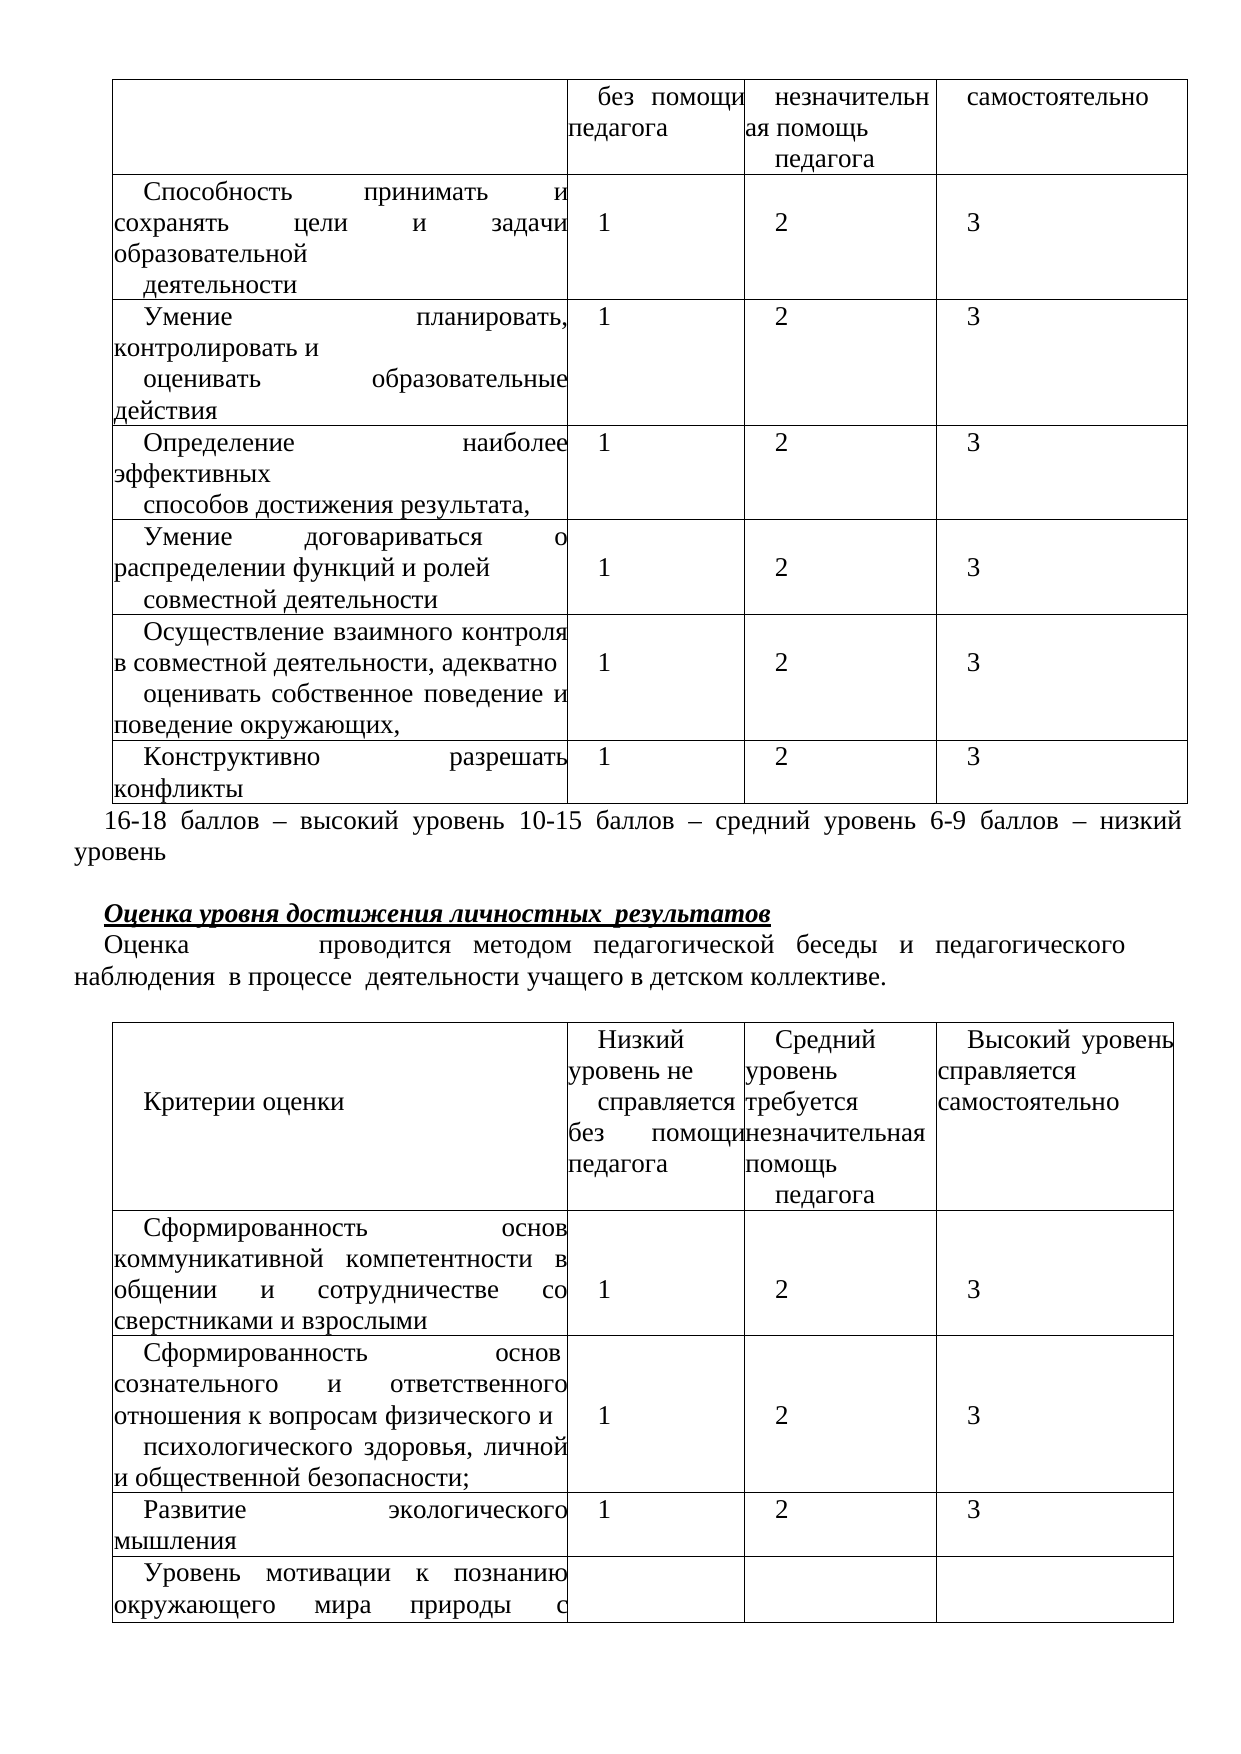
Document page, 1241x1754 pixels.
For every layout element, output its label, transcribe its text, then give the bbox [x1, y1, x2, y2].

table_cell 2 [745, 1336, 936, 1492]
table_cell 2 [745, 615, 936, 739]
table_cell 3 [937, 1336, 1173, 1492]
table_cell Конструктивно разрешать конфликты [113, 741, 567, 803]
table_header Низкий уровень не справляется без помощи педагога [568, 1023, 744, 1210]
table_cell Определение наиболее эффективных способов достижения результата, [113, 426, 567, 519]
table_cell 2 [745, 1493, 936, 1556]
text 16-18 баллов – высокий уровень 10-15 баллов – средний уровень 6-9 баллов – низкий уровень [74, 804, 1182, 866]
table_cell 3 [937, 741, 1187, 803]
table_cell 3 [937, 1557, 1173, 1622]
table_cell 1 [568, 1336, 744, 1492]
table_cell 3 [937, 175, 1187, 299]
table_cell 2 [745, 175, 936, 299]
table_cell 2 [745, 300, 936, 425]
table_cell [113, 1557, 567, 1622]
text Оценка уровня достижения личностных результатов [74, 897, 1182, 928]
table_cell самостоятельно [937, 80, 1187, 174]
table_header Высокий уровень справляется самостоятельно [937, 1023, 1173, 1210]
table_header Средний уровень требуется незначительная помощь педагога [745, 1023, 936, 1210]
table_cell 1 [568, 520, 744, 614]
table_cell 1 [568, 741, 744, 803]
table_cell 2 [745, 741, 936, 803]
table_cell 1 [568, 1557, 744, 1622]
table_cell [113, 80, 567, 174]
table_cell 3 [937, 300, 1187, 425]
table_cell 3 [937, 520, 1187, 614]
table_cell 3 [937, 1493, 1173, 1556]
table_cell 2 [745, 426, 936, 519]
table_cell 1 [568, 615, 744, 739]
table_cell Умение договариваться о распределении функций и ролей совместной деятельности [113, 520, 567, 614]
text Оценка проводится методом педагогической беседы и педагогического наблюдения в процессе деятельности учащего в детском коллективе. [74, 928, 1182, 991]
table_cell без помощи педагога [568, 80, 744, 174]
table_cell 2 [745, 520, 936, 614]
table_cell Развитие экологического мышления [113, 1493, 567, 1556]
table_cell Сформированность основ коммуникативной компетентности в общении и сотрудничестве со сверстниками и взрослыми [113, 1211, 567, 1335]
table_cell 2 [745, 1211, 936, 1335]
table_cell Умение планировать, контролировать и оценивать образовательные действия [113, 300, 567, 425]
table_cell Осуществление взаимного контроля в совместной деятельности, адекватно оценивать собственное поведение и поведение окружающих, [113, 615, 567, 739]
table_cell 1 [568, 1211, 744, 1335]
table_cell 3 [937, 1211, 1173, 1335]
table_cell 3 [937, 426, 1187, 519]
table_cell незначительная помощь педагога [745, 80, 936, 174]
table_cell 1 [568, 1493, 744, 1556]
table_cell 1 [568, 175, 744, 299]
table_cell 1 [568, 426, 744, 519]
table_cell Способность принимать и сохранять цели и задачи образовательной деятельности [113, 175, 567, 299]
table_cell 3 [937, 615, 1187, 739]
table_cell 1 [568, 300, 744, 425]
table_header Критерии оценки [113, 1023, 567, 1210]
table_cell 2 [745, 1557, 936, 1622]
table_cell Сформированность основ сознательного и ответственного отношения к вопросам физического и психологического здоровья, личной и общественной безопасности; [113, 1336, 567, 1492]
